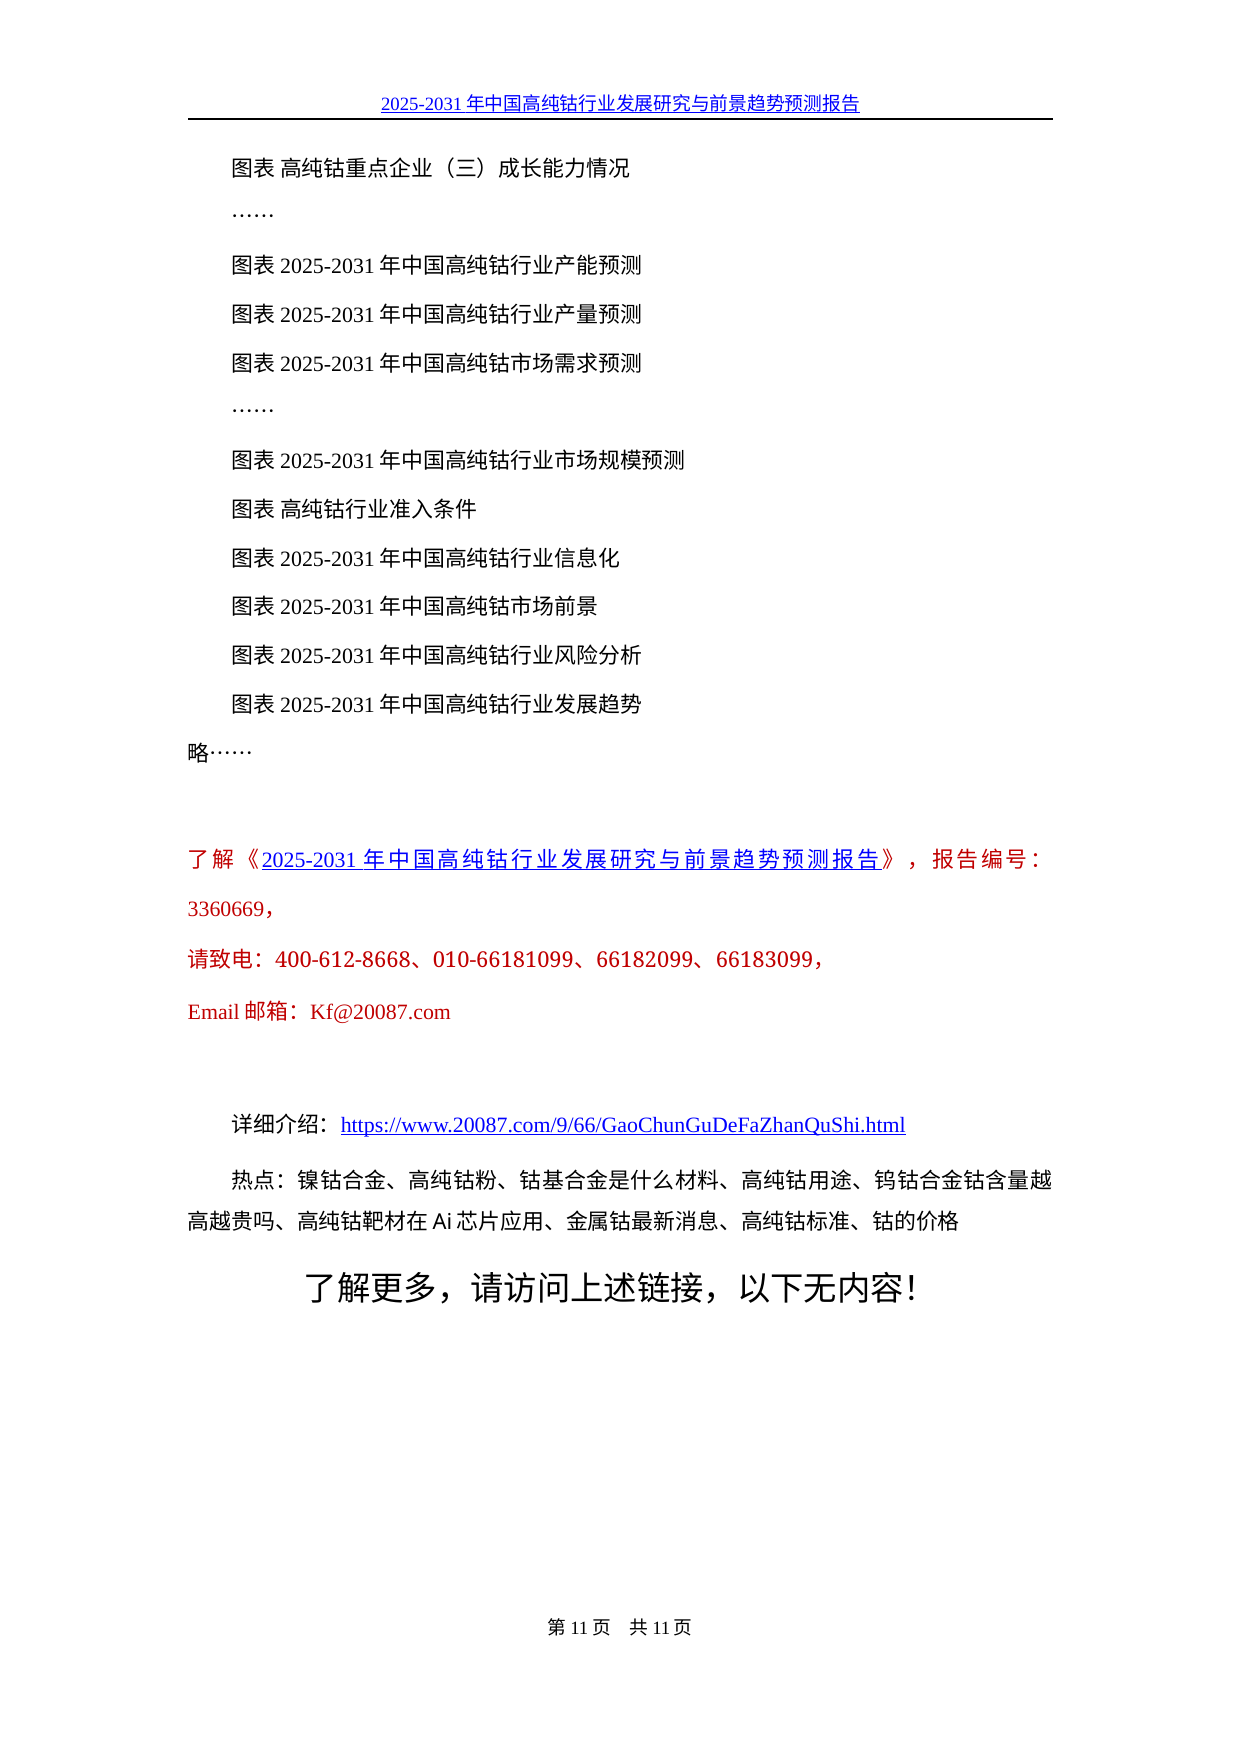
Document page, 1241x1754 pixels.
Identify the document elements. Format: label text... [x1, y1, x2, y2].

title 了解更多，请访问上述链接，以下无内容！ [187, 1254, 1053, 1319]
text 详细介绍：https://www.20087.com/9/66/GaoChunGuDeFaZhanQuShi.html [187, 1106, 1053, 1139]
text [187, 150, 1053, 768]
text 热点：镍钴合金、高纯钴粉、钴基合金是什么材料、高纯钴用途、钨钴合金钴含量越高越贵吗、高纯钴靶材在Ai芯片应用、金属钴最新消息、高纯钴标准、钴的价格 [187, 1163, 1053, 1236]
text 了解《2025-2031年中国高纯钴行业发展研究与前景趋势预测报告》，报告编号：3360669， [187, 842, 1053, 923]
text Email邮箱：Kf@20087.com [187, 993, 1053, 1026]
text 请致电：400-612-8668、010-66181099、66182099、66183099， [187, 942, 1053, 974]
